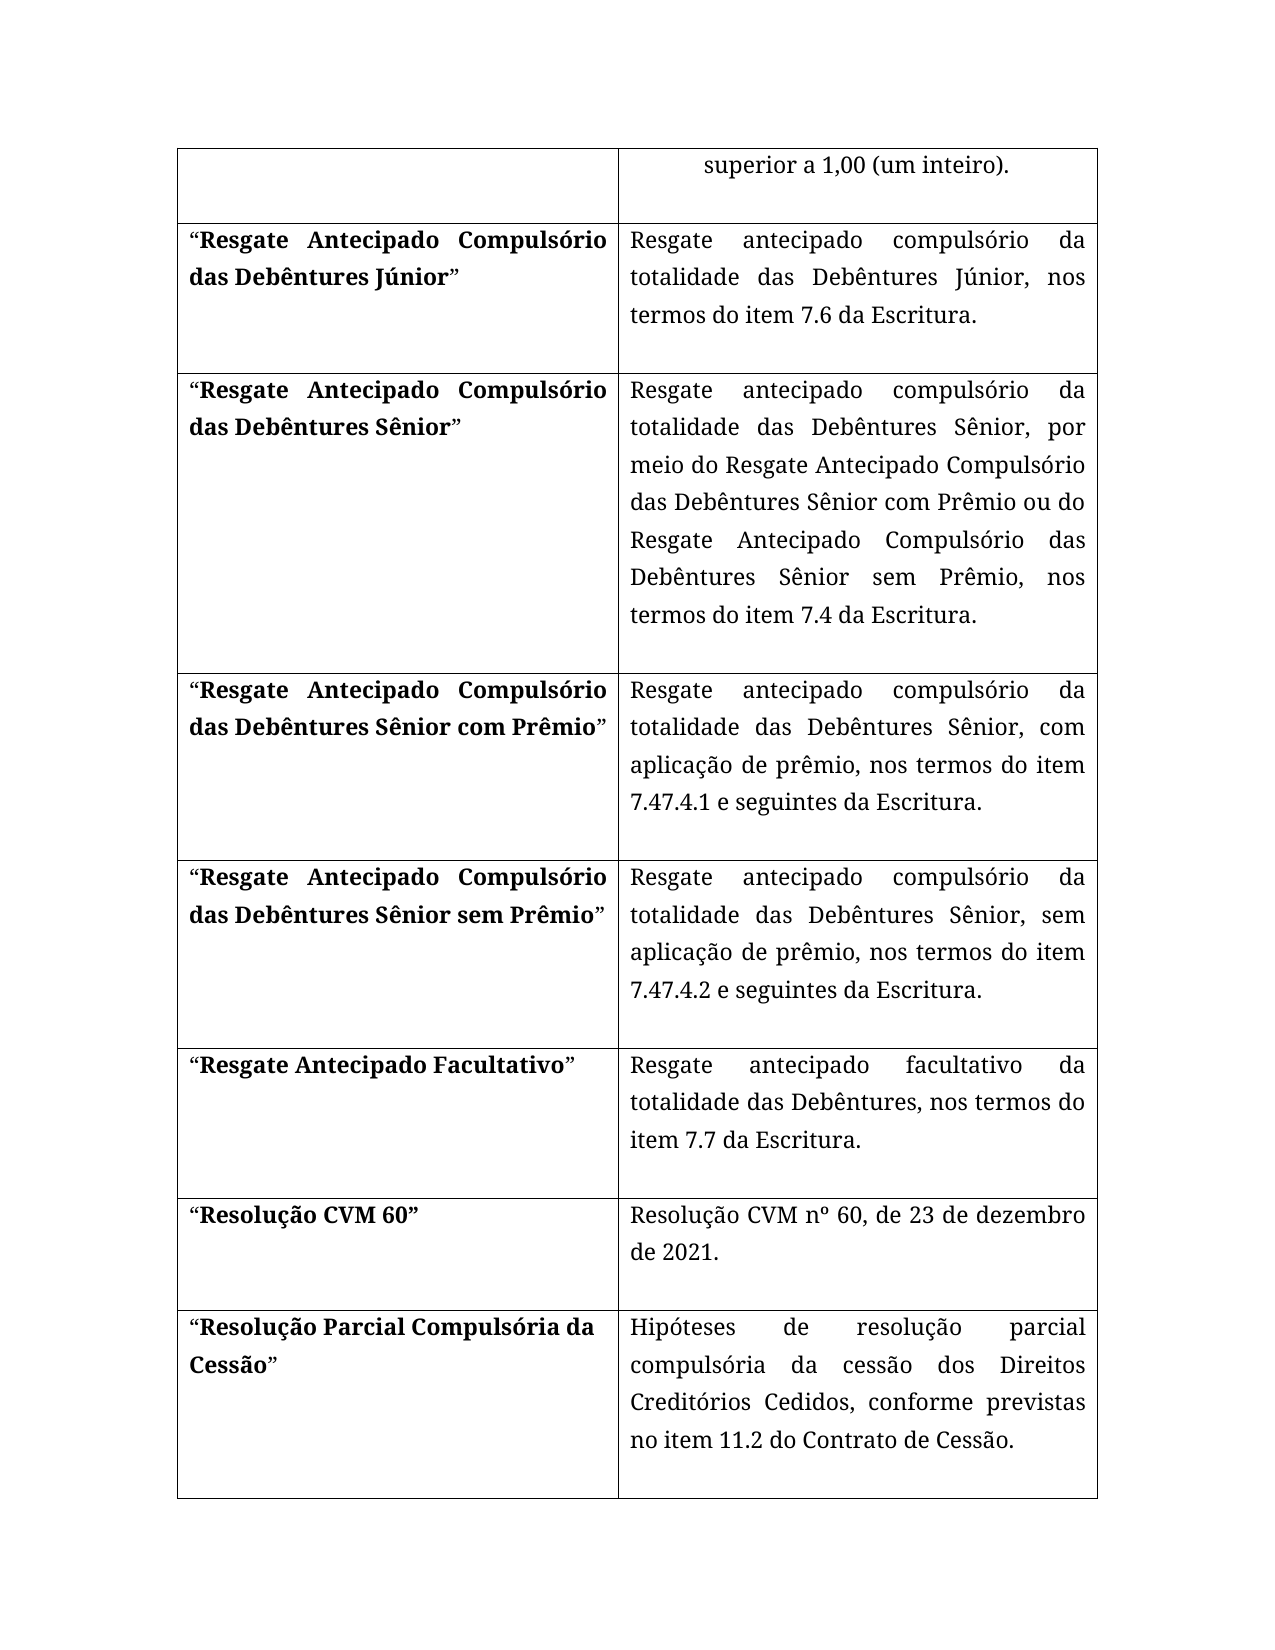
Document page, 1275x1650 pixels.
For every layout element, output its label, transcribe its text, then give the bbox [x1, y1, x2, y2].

table_cell Resgate antecipado compulsório da totalidade das Debêntures Sênior, com aplicação de prêmio, nos termos do item 7.4.1 e seguintes da Escritura. [619, 674, 1097, 860]
table_cell “Resgate Antecipado Compulsório das Debêntures Sênior sem Prêmio” [178, 861, 618, 1048]
table_cell Resgate antecipado compulsório da totalidade das Debêntures Sênior, por meio do Resgate Antecipado Compulsório das Debêntures Sênior com Prêmio ou do Resgate Antecipado Compulsório das Debêntures Sênior sem Prêmio, nos termos do item 7.4 da Escritura. [619, 374, 1097, 673]
table_cell “Resolução CVM 60” [178, 1199, 618, 1310]
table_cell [178, 149, 618, 223]
table_cell Hipóteses de resolução parcial compulsória da cessão dos Direitos Creditórios Cedidos, conforme previstas no item 11.2 do Contrato de Cessão. [619, 1311, 1097, 1498]
table_cell Resolução CVM nº 60, de 23 de dezembro de 2021. [619, 1199, 1097, 1310]
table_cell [619, 149, 1097, 223]
table_cell Resgate antecipado facultativo da totalidade das Debêntures, nos termos do item 7.7 da Escritura. [619, 1049, 1097, 1198]
table_cell Resgate antecipado compulsório da totalidade das Debêntures Júnior, nos termos do item 7.6 da Escritura. [619, 224, 1097, 373]
table_cell “Resolução Parcial Compulsória da Cessão” [178, 1311, 618, 1498]
table_cell “Resgate Antecipado Compulsório das Debêntures Sênior” [178, 374, 618, 673]
table_cell “Resgate Antecipado Compulsório das Debêntures Júnior” [178, 224, 618, 373]
table_cell “Resgate Antecipado Compulsório das Debêntures Sênior com Prêmio” [178, 674, 618, 860]
table_cell “Resgate Antecipado Facultativo” [178, 1049, 618, 1198]
table_cell Resgate antecipado compulsório da totalidade das Debêntures Sênior, sem aplicação de prêmio, nos termos do item 7.4.2 e seguintes da Escritura. [619, 861, 1097, 1048]
